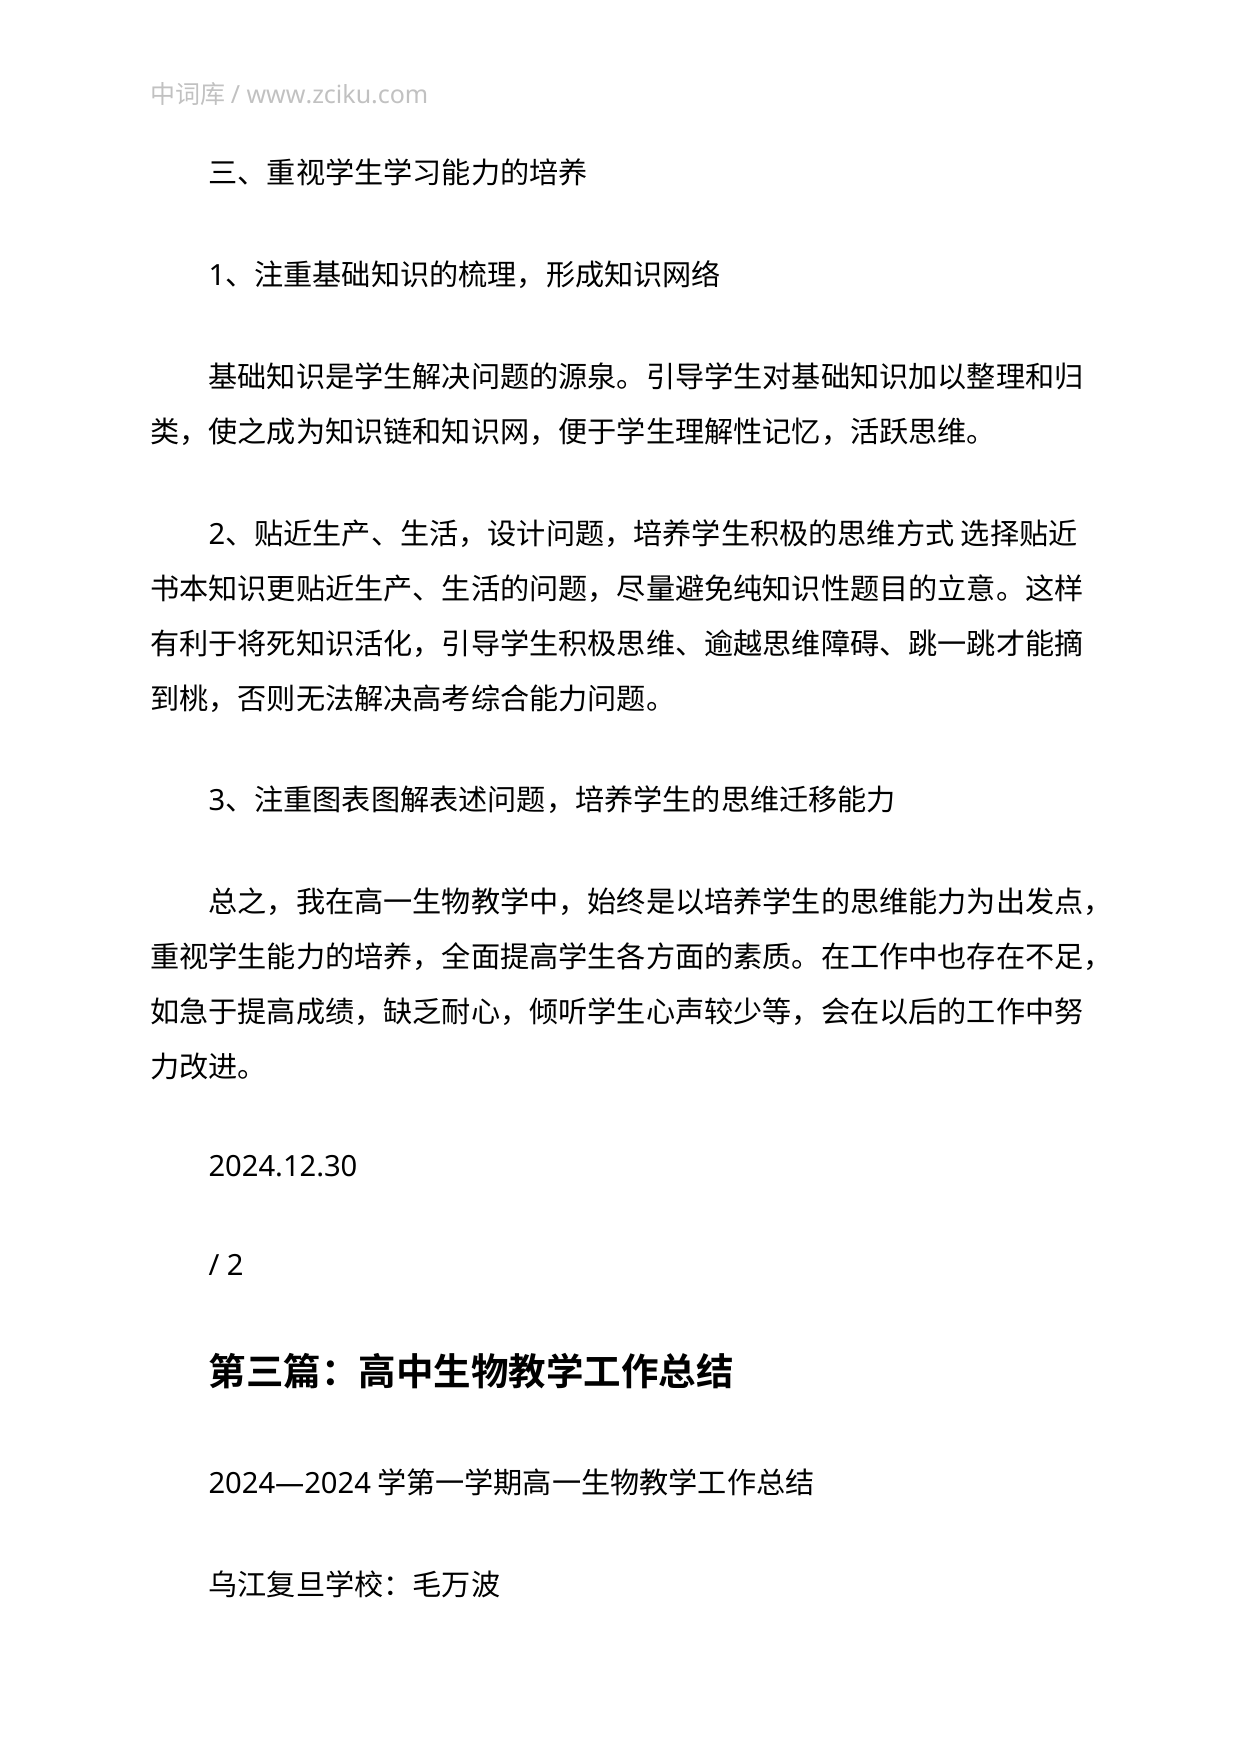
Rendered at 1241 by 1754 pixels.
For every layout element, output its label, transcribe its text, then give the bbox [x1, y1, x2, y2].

text 总之，我在高一生物教学中，始终是以培养学生的思维能力为出发点，重视学生能力的培养，全面提高学生各方面的素质。在工作中也存在不足，如急于提高成绩，缺乏耐心，倾听学生心声较少等，会在以后的工作中努力改进。 [150, 879, 1090, 1086]
text 第三篇：高中生物教学工作总结 [150, 1342, 1090, 1397]
text / 2 [150, 1244, 1090, 1283]
text 2024.12.30 [150, 1145, 1090, 1185]
text 2024—2024学第一学期高一生物教学工作总结 [150, 1460, 1090, 1502]
text 3、注重图表图解表述问题，培养学生的思维迁移能力 [150, 777, 1090, 819]
text 2、贴近生产、生活，设计问题，培养学生积极的思维方式 选择贴近书本知识更贴近生产、生活的问题，尽量避免纯知识性题目的立意。这样有利于将死知识活化，引导学生积极思维、逾越思维障碍、跳一跳才能摘到桃，否则无法解决高考综合能力问题。 [150, 510, 1090, 717]
text 乌江复旦学校：毛万波 [150, 1562, 1090, 1604]
text 1、注重基础知识的梳理，形成知识网络 [150, 252, 1090, 294]
text 基础知识是学生解决问题的源泉。引导学生对基础知识加以整理和归类，使之成为知识链和知识网，便于学生理解性记忆，活跃思维。 [150, 354, 1090, 451]
text 三、重视学生学习能力的培养 [150, 150, 1090, 192]
